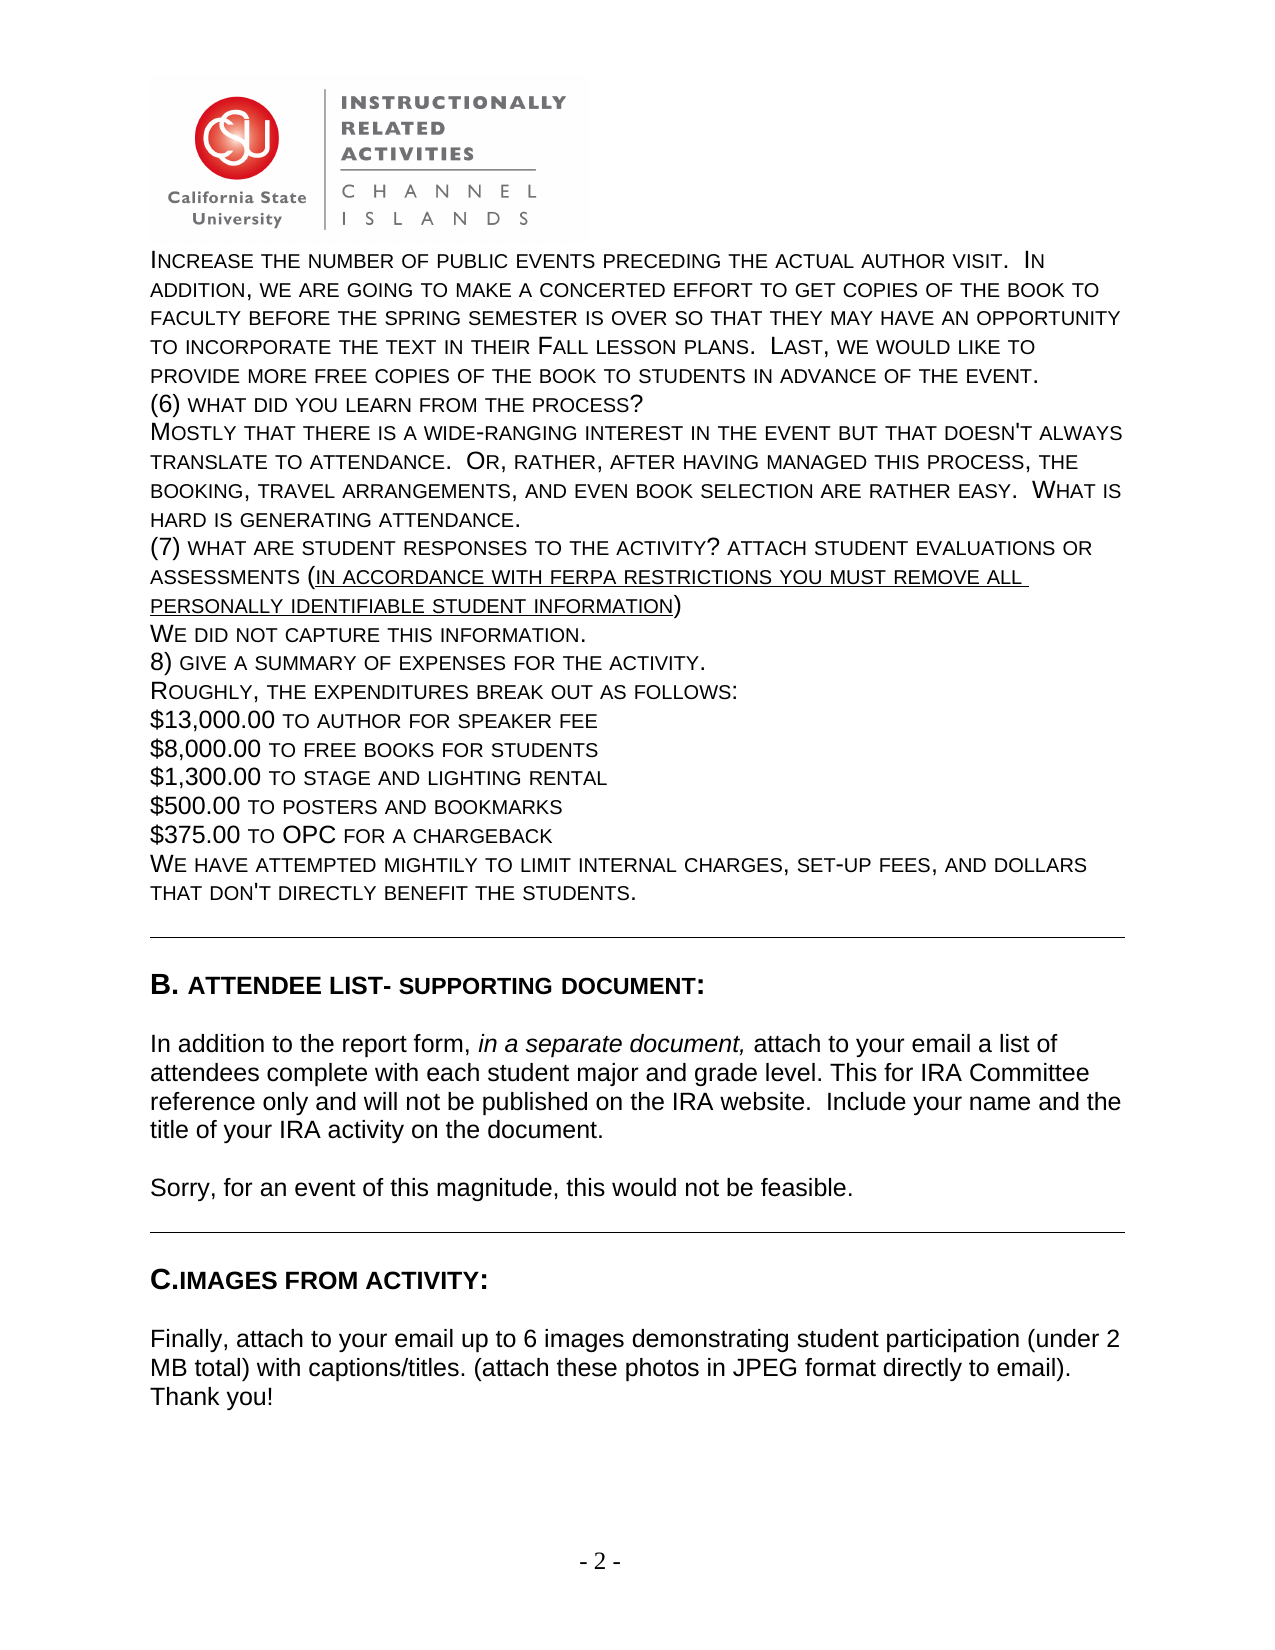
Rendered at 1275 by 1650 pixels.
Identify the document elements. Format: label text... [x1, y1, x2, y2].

text $8,000.00 to free books for students [150, 733, 1125, 762]
text In addition to the report form, in a separate document, attach to your email a list of attendees complete with each student major and grade level. This for IRA Committee reference only and will not be published on the IRA website. Include your name and the title of your IRA activity on the document. [150, 1029, 1125, 1144]
text $1,300.00 to stage and lighting rental [150, 762, 1125, 791]
text $375.00 to OPC for a chargeback [150, 820, 1125, 848]
text 8) give a summary of expenses for the activity. [150, 647, 1125, 676]
text Mostly that there is a wide-ranging interest in the event but that doesn't always translate to attendance. Or, rather, after having managed this process, the booking, travel arrangements, and even book selection are rather easy. What is hard is generating attendance. [150, 417, 1125, 532]
text Finally, attach to your email up to 6 images demonstrating student participation (under 2 MB total) with captions/titles. (attach these photos in JPEG format directly to email). Thank you! [150, 1324, 1125, 1411]
text $13,000.00 to author for speaker fee [150, 705, 1125, 733]
picture [150, 75, 590, 245]
text B. ATTENDEE LIST- supporting document: [150, 967, 1125, 1000]
text We did not capture this information. [150, 618, 1125, 647]
text $500.00 to posters and bookmarks [150, 791, 1125, 820]
text Increase the number of public events preceding the actual author visit. In addition, we are going to make a concerted effort to get copies of the book to faculty before the spring semester is over so that they may have an opportunity to incorporate the text in their Fall lesson plans. Last, we would like to provide more free copies of the book to students in advance of the event. [150, 245, 1125, 388]
text Roughly, the expenditures break out as follows: [150, 676, 1125, 705]
text (6) what did you learn from the process? [150, 388, 1125, 417]
text We have attempted mightily to limit internal charges, set-up fees, and dollars that don't directly benefit the students. [150, 848, 1125, 906]
text C.IMAGES FROM ACTIVITY: [150, 1262, 1125, 1296]
text (7) what are student responses to the activity? attach student evaluations or assessments (in accordance with ferpa restrictions you must remove all personally identifiable student information) [150, 532, 1125, 618]
text Sorry, for an event of this magnitude, this would not be feasible. [150, 1173, 1125, 1201]
